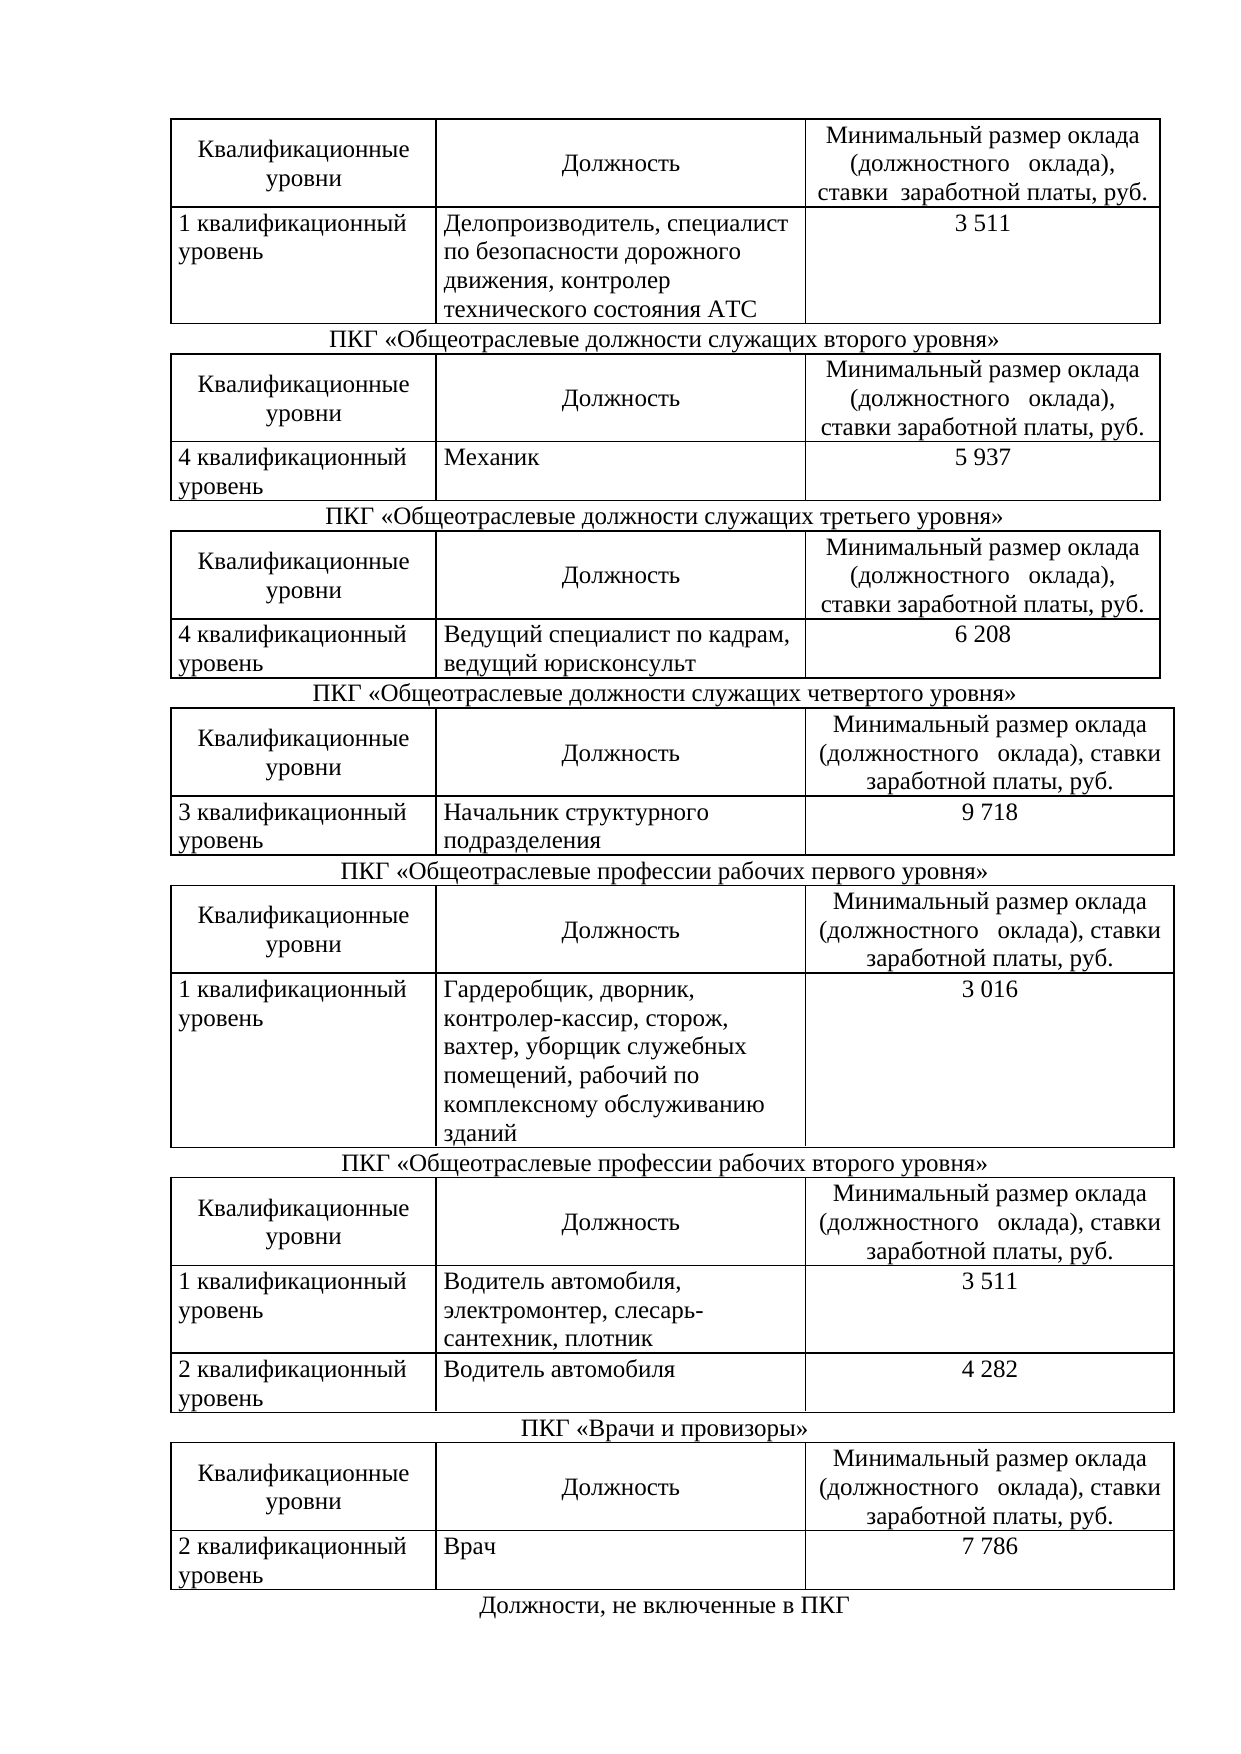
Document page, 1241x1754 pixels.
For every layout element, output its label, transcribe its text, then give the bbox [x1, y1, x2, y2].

table_header Должность [437, 1178, 805, 1264]
table_cell 6 208 [806, 620, 1159, 677]
text ПКГ «Врачи и провизоры» [177, 1413, 1152, 1442]
table_header Должность [437, 886, 805, 972]
table_cell Гардеробщик, дворник, контролер-кассир, сторож, вахтер, уборщик служебных помещений, рабочий по комплексному обслуживанию зданий [437, 974, 805, 1146]
table_cell Водитель автомобиля, электромонтер, слесарь-сантехник, плотник [437, 1266, 805, 1352]
table_header Должность [437, 120, 805, 206]
table_header Квалификационные уровни [172, 709, 435, 795]
table_cell 4 282 [806, 1354, 1173, 1411]
table_cell 1 квалификационный уровень [172, 974, 435, 1146]
table_cell 1 квалификационный уровень [172, 208, 435, 323]
table_header Квалификационные уровни [172, 1178, 435, 1264]
table_cell 2 квалификационный уровень [172, 1531, 435, 1588]
table_cell 3 511 [806, 208, 1159, 323]
list ПКГ «Общеотраслевые должности служащих третьего уровня» [177, 501, 1152, 530]
table_cell 9 718 [806, 797, 1173, 854]
table_header Должность [437, 709, 805, 795]
table_header Минимальный размер оклада (должностного оклада), ставки заработной платы, руб. [806, 709, 1173, 795]
table_header Квалификационные уровни [172, 886, 435, 972]
table_header Должность [437, 1443, 805, 1529]
table_cell 4 квалификационный уровень [172, 620, 435, 677]
table_header Квалификационные уровни [172, 1443, 435, 1529]
table_cell Начальник структурного подразделения [437, 797, 805, 854]
table_header Квалификационные уровни [172, 532, 435, 618]
text Должности, не включенные в ПКГ [177, 1590, 1152, 1619]
table_cell 4 квалификационный уровень [172, 442, 435, 500]
table_cell 5 937 [806, 442, 1159, 500]
table_header Минимальный размер оклада (должностного оклада), ставки заработной платы, руб. [806, 355, 1159, 441]
table_header Минимальный размер оклада (должностного оклада), ставки заработной платы, руб. [806, 532, 1159, 618]
table_cell Механик [437, 442, 805, 500]
table_cell Ведущий специалист по кадрам, ведущий юрисконсульт [437, 620, 805, 677]
table_cell 3 квалификационный уровень [172, 797, 435, 854]
table_header Минимальный размер оклада (должностного оклада), ставки заработной платы, руб. [806, 1443, 1173, 1529]
table_cell 3 511 [806, 1266, 1173, 1352]
table_header Должность [437, 532, 805, 618]
table_cell Водитель автомобиля [437, 1354, 805, 1411]
table_header Минимальный размер оклада (должностного оклада), ставки заработной платы, руб. [806, 1178, 1173, 1264]
list ПКГ «Общеотраслевые должности служащих второго уровня» [177, 324, 1152, 353]
table_header Минимальный размер оклада (должностного оклада), ставки заработной платы, руб. [806, 886, 1173, 972]
table_cell Врач [437, 1531, 805, 1588]
table_cell 3 016 [806, 974, 1173, 1146]
table_cell 1 квалификационный уровень [172, 1266, 435, 1352]
list ПКГ «Общеотраслевые должности служащих четвертого уровня» [177, 679, 1152, 707]
list ПКГ «Общеотраслевые профессии рабочих второго уровня» [177, 1148, 1152, 1177]
table_cell 2 квалификационный уровень [172, 1354, 435, 1411]
table_header Квалификационные уровни [172, 120, 435, 206]
table_header Должность [437, 355, 805, 441]
table_cell 7 786 [806, 1531, 1173, 1588]
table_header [806, 120, 1159, 206]
table_cell Делопроизводитель, специалист по безопасности дорожного движения, контролер технического состояния АТС [437, 208, 805, 323]
table_header Квалификационные уровни [172, 355, 435, 441]
list ПКГ «Общеотраслевые профессии рабочих первого уровня» [177, 856, 1152, 884]
